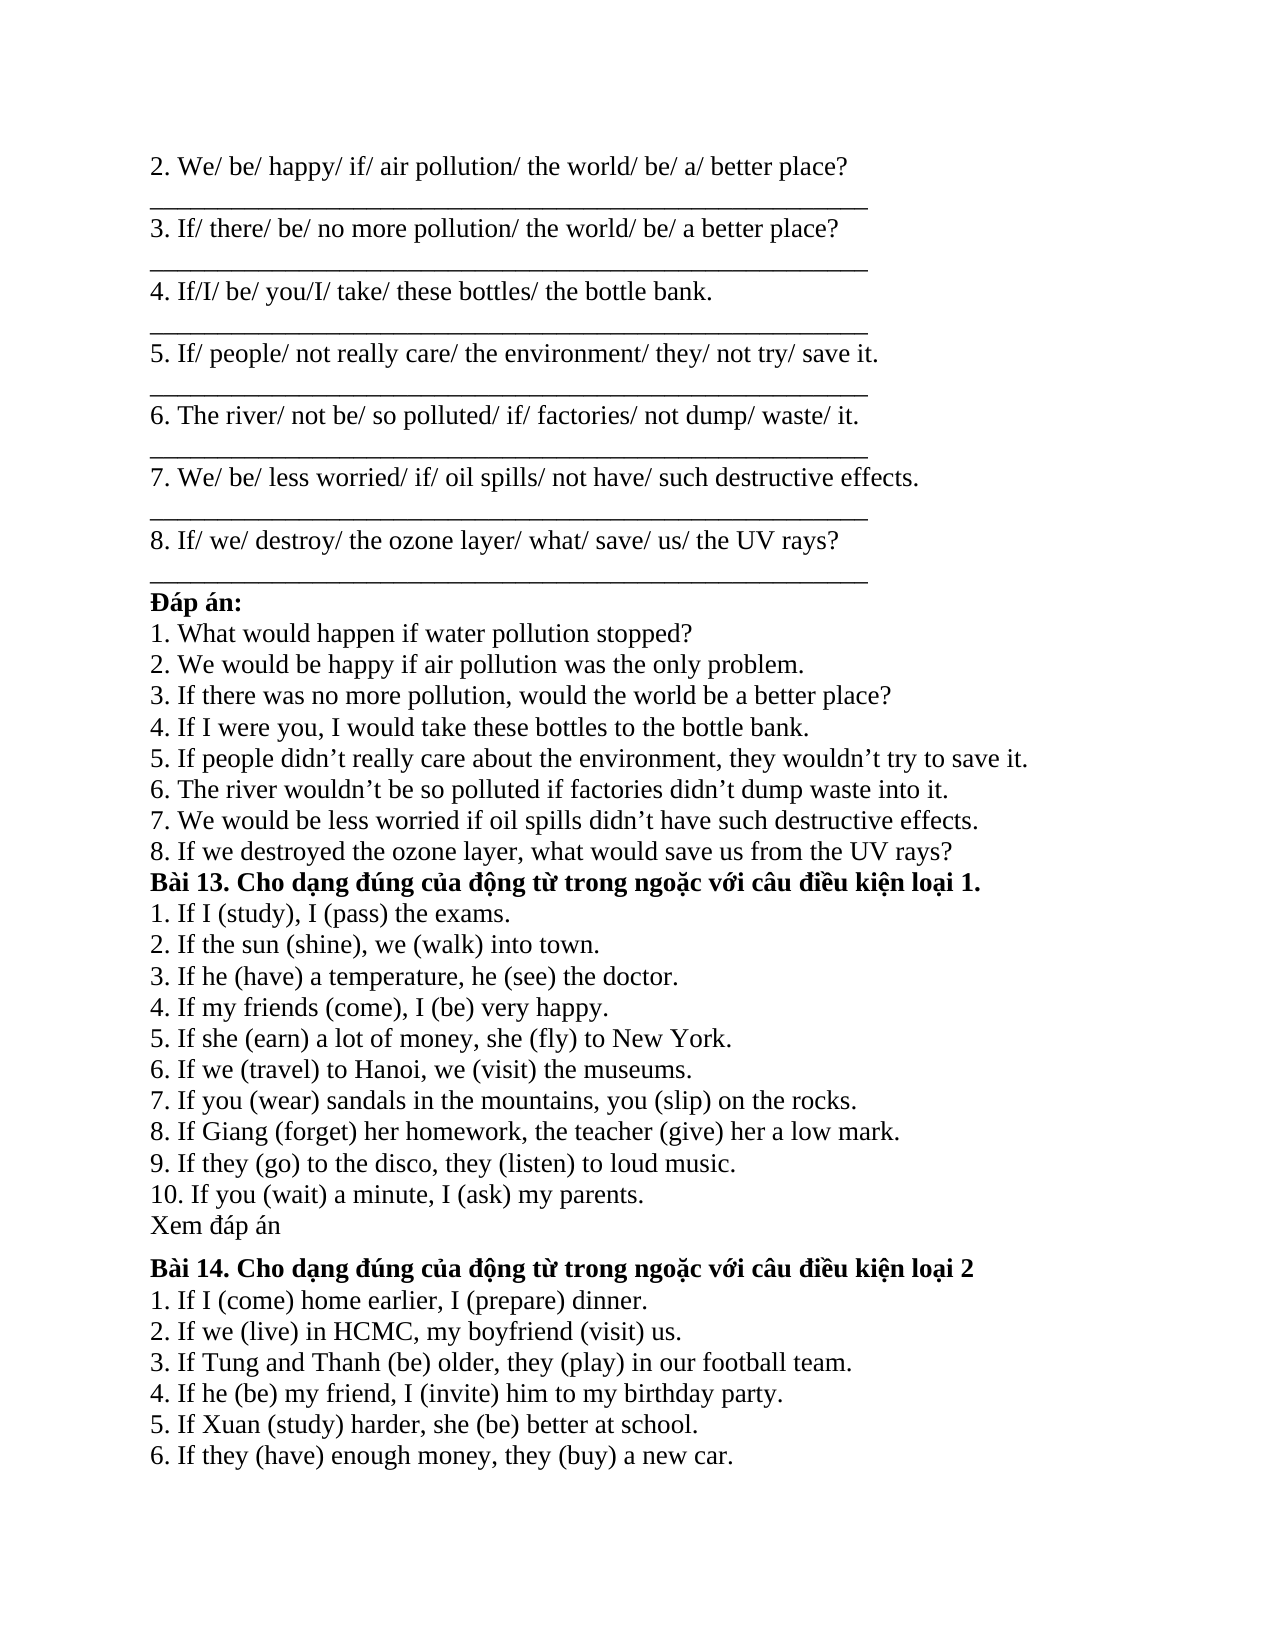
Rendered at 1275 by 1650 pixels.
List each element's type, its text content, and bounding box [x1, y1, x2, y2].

text _____________________________________________________ [150, 368, 1125, 399]
text 4. If/I/ be/ you/I/ take/ these bottles/ the bottle bank. [150, 274, 1125, 306]
text 8. If/ we/ destroy/ the ozone layer/ what/ save/ us/ the UV rays? [150, 524, 1125, 555]
text 8. If Giang (forget) her homework, the teacher (give) her a low mark. [150, 1116, 1125, 1147]
text 6. The river wouldn’t be so polluted if factories didn’t dump waste into it. [150, 773, 1125, 804]
text 3. If Tung and Thanh (be) older, they (play) in our football team. [150, 1346, 1125, 1377]
text 4. If my friends (come), I (be) very happy. [150, 991, 1125, 1022]
text Bài 14. Cho dạng đúng của động từ trong ngoặc với câu điều kiện loại 2 [150, 1253, 1125, 1284]
text _____________________________________________________ [150, 555, 1125, 586]
text 3. If there was no more pollution, would the world be a better place? [150, 679, 1125, 711]
text 2. We would be happy if air pollution was the only problem. [150, 648, 1125, 679]
text 9. If they (go) to the disco, they (listen) to loud music. [150, 1147, 1125, 1178]
text Xem đáp án [150, 1209, 1125, 1240]
text 8. If we destroyed the ozone layer, what would save us from the UV rays? [150, 835, 1125, 866]
text 2. We/ be/ happy/ if/ air pollution/ the world/ be/ a/ better place? [150, 150, 1125, 181]
text _____________________________________________________ [150, 493, 1125, 524]
text _____________________________________________________ [150, 430, 1125, 461]
text 7. If you (wear) sandals in the mountains, you (slip) on the rocks. [150, 1084, 1125, 1116]
text 7. We/ be/ less worried/ if/ oil spills/ not have/ such destructive effects. [150, 461, 1125, 493]
text _____________________________________________________ [150, 306, 1125, 337]
text 6. The river/ not be/ so polluted/ if/ factories/ not dump/ waste/ it. [150, 399, 1125, 430]
text Bài 13. Cho dạng đúng của động từ trong ngoặc với câu điều kiện loại 1. [150, 866, 1125, 897]
text 5. If she (earn) a lot of money, she (fly) to New York. [150, 1022, 1125, 1053]
text 2. If we (live) in HCMC, my boyfriend (visit) us. [150, 1315, 1125, 1346]
text 7. We would be less worried if oil spills didn’t have such destructive effects. [150, 804, 1125, 835]
text 6. If we (travel) to Hanoi, we (visit) the museums. [150, 1053, 1125, 1084]
text Đáp án: [150, 586, 1125, 617]
text 5. If people didn’t really care about the environment, they wouldn’t try to save it. [150, 742, 1125, 773]
text _____________________________________________________ [150, 243, 1125, 274]
text 2. If the sun (shine), we (walk) into town. [150, 929, 1125, 960]
text 4. If I were you, I would take these bottles to the bottle bank. [150, 711, 1125, 742]
text 5. If Xuan (study) harder, she (be) better at school. [150, 1408, 1125, 1439]
text 6. If they (have) enough money, they (buy) a new car. [150, 1439, 1125, 1471]
text 1. If I (come) home earlier, I (prepare) dinner. [150, 1284, 1125, 1315]
text 3. If he (have) a temperature, he (see) the doctor. [150, 960, 1125, 991]
text 10. If you (wait) a minute, I (ask) my parents. [150, 1178, 1125, 1209]
text 4. If he (be) my friend, I (invite) him to my birthday party. [150, 1377, 1125, 1408]
text 3. If/ there/ be/ no more pollution/ the world/ be/ a better place? [150, 212, 1125, 243]
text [150, 181, 1125, 212]
text 5. If/ people/ not really care/ the environment/ they/ not try/ save it. [150, 337, 1125, 368]
text 1. If I (study), I (pass) the exams. [150, 897, 1125, 929]
text 1. What would happen if water pollution stopped? [150, 617, 1125, 648]
